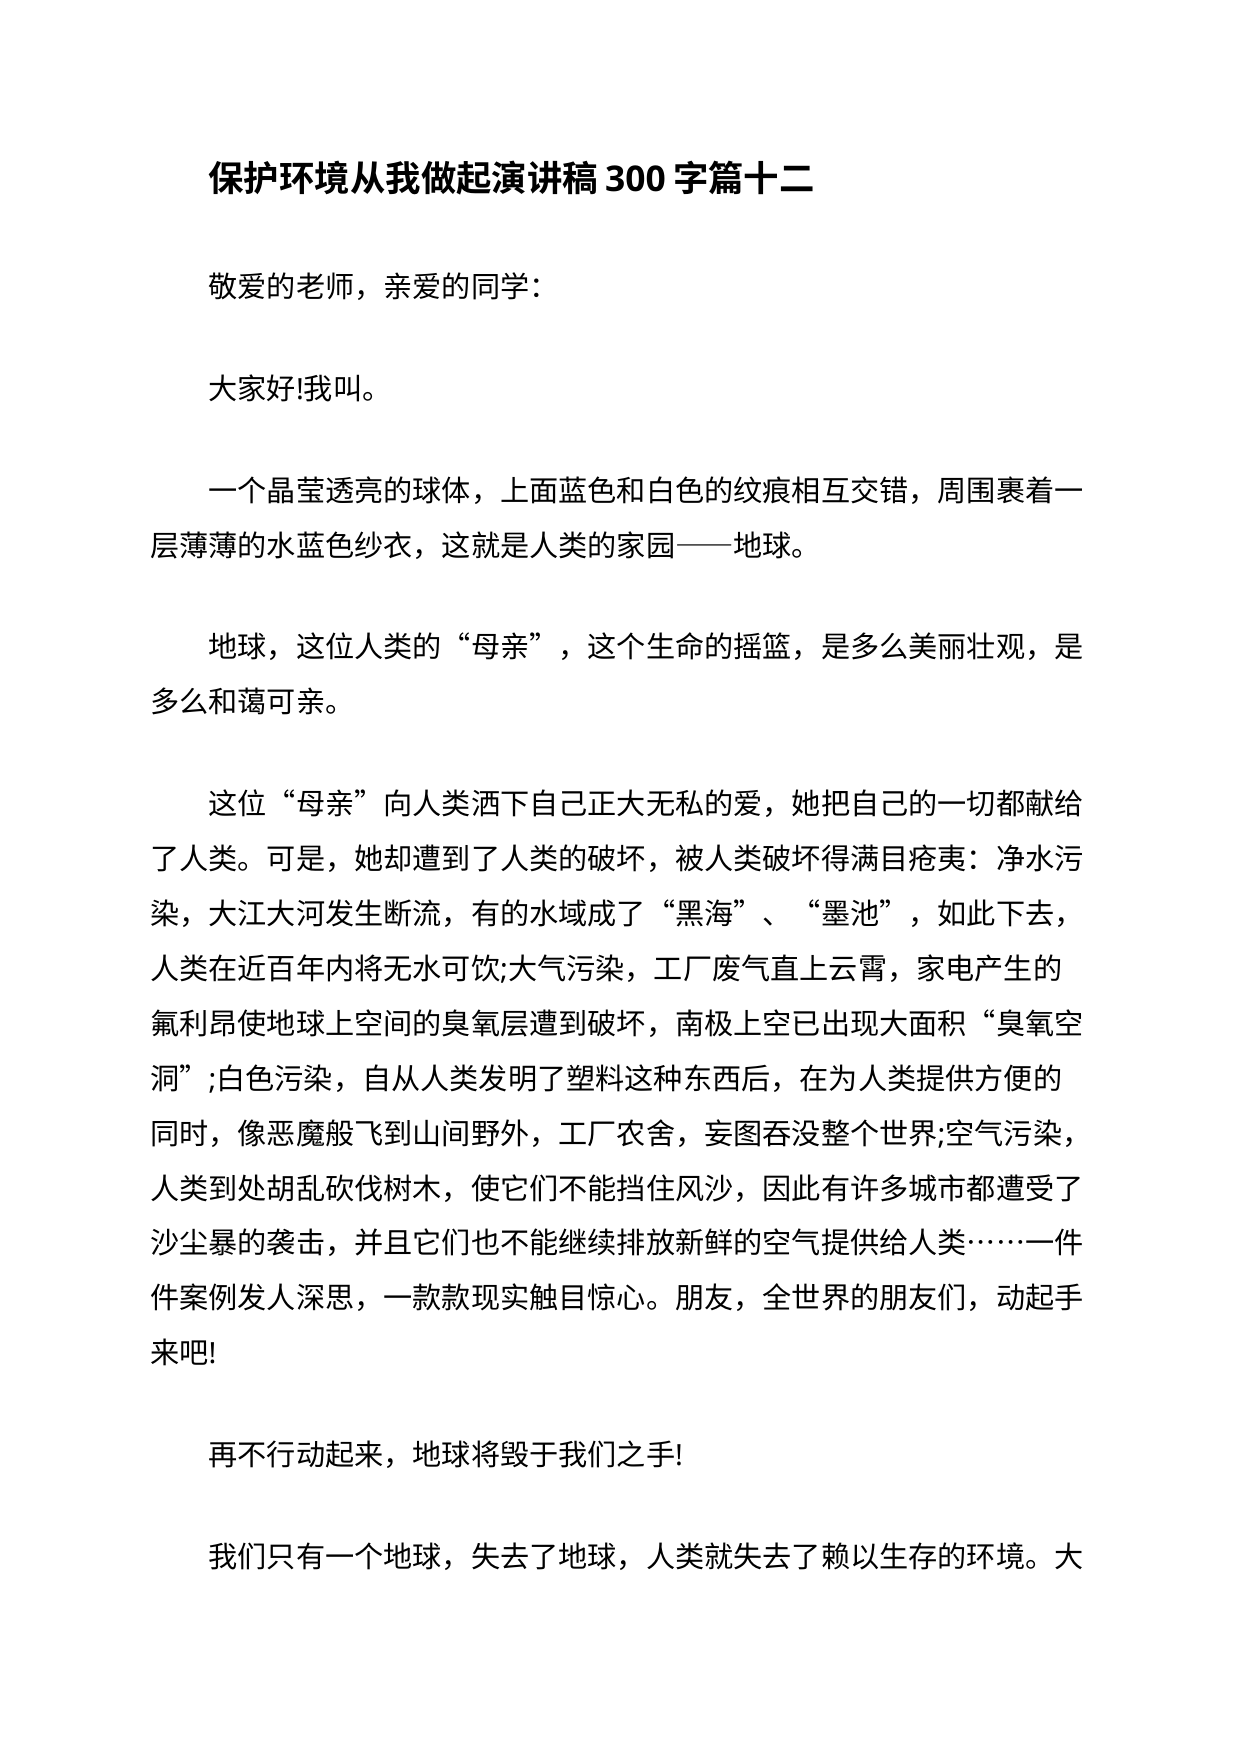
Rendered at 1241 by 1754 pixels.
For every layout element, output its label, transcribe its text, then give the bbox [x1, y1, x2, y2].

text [150, 1534, 1090, 1576]
text 一个晶莹透亮的球体，上面蓝色和白色的纹痕相互交错，周围裹着一层薄薄的水蓝色纱衣，这就是人类的家园——地球。 [150, 467, 1090, 564]
text 敬爱的老师，亲爱的同学： [150, 263, 1090, 306]
text 保护环境从我做起演讲稿300字篇十二 [150, 150, 1090, 201]
text 大家好!我叫。 [150, 365, 1090, 408]
text 再不行动起来，地球将毁于我们之手! [150, 1432, 1090, 1474]
text 地球，这位人类的“母亲”，这个生命的摇篮，是多么美丽壮观，是多么和蔼可亲。 [150, 624, 1090, 721]
text 这位“母亲”向人类洒下自己正大无私的爱，她把自己的一切都献给了人类。可是，她却遭到了人类的破坏，被人类破坏得满目疮夷：净水污染，大江大河发生断流，有的水域成了“黑海”、“墨池”，如此下去，人类在近百年内将无水可饮;大气污染，工厂废气直上云霄，家电产生的氟利昂使地球上空间的臭氧层遭到破坏，南极上空已出现大面积“臭氧空洞”;白色污染，自从人类发明了塑料这种东西后，在为人类提供方便的同时，像恶魔般飞到山间野外，工厂农舍，妄图吞没整个世界;空气污染，人类到处胡乱砍伐树木，使它们不能挡住风沙，因此有许多城市都遭受了沙尘暴的袭击，并且它们也不能继续排放新鲜的空气提供给人类……一件件案例发人深思，一款款现实触目惊心。朋友，全世界的朋友们，动起手来吧! [150, 781, 1090, 1372]
